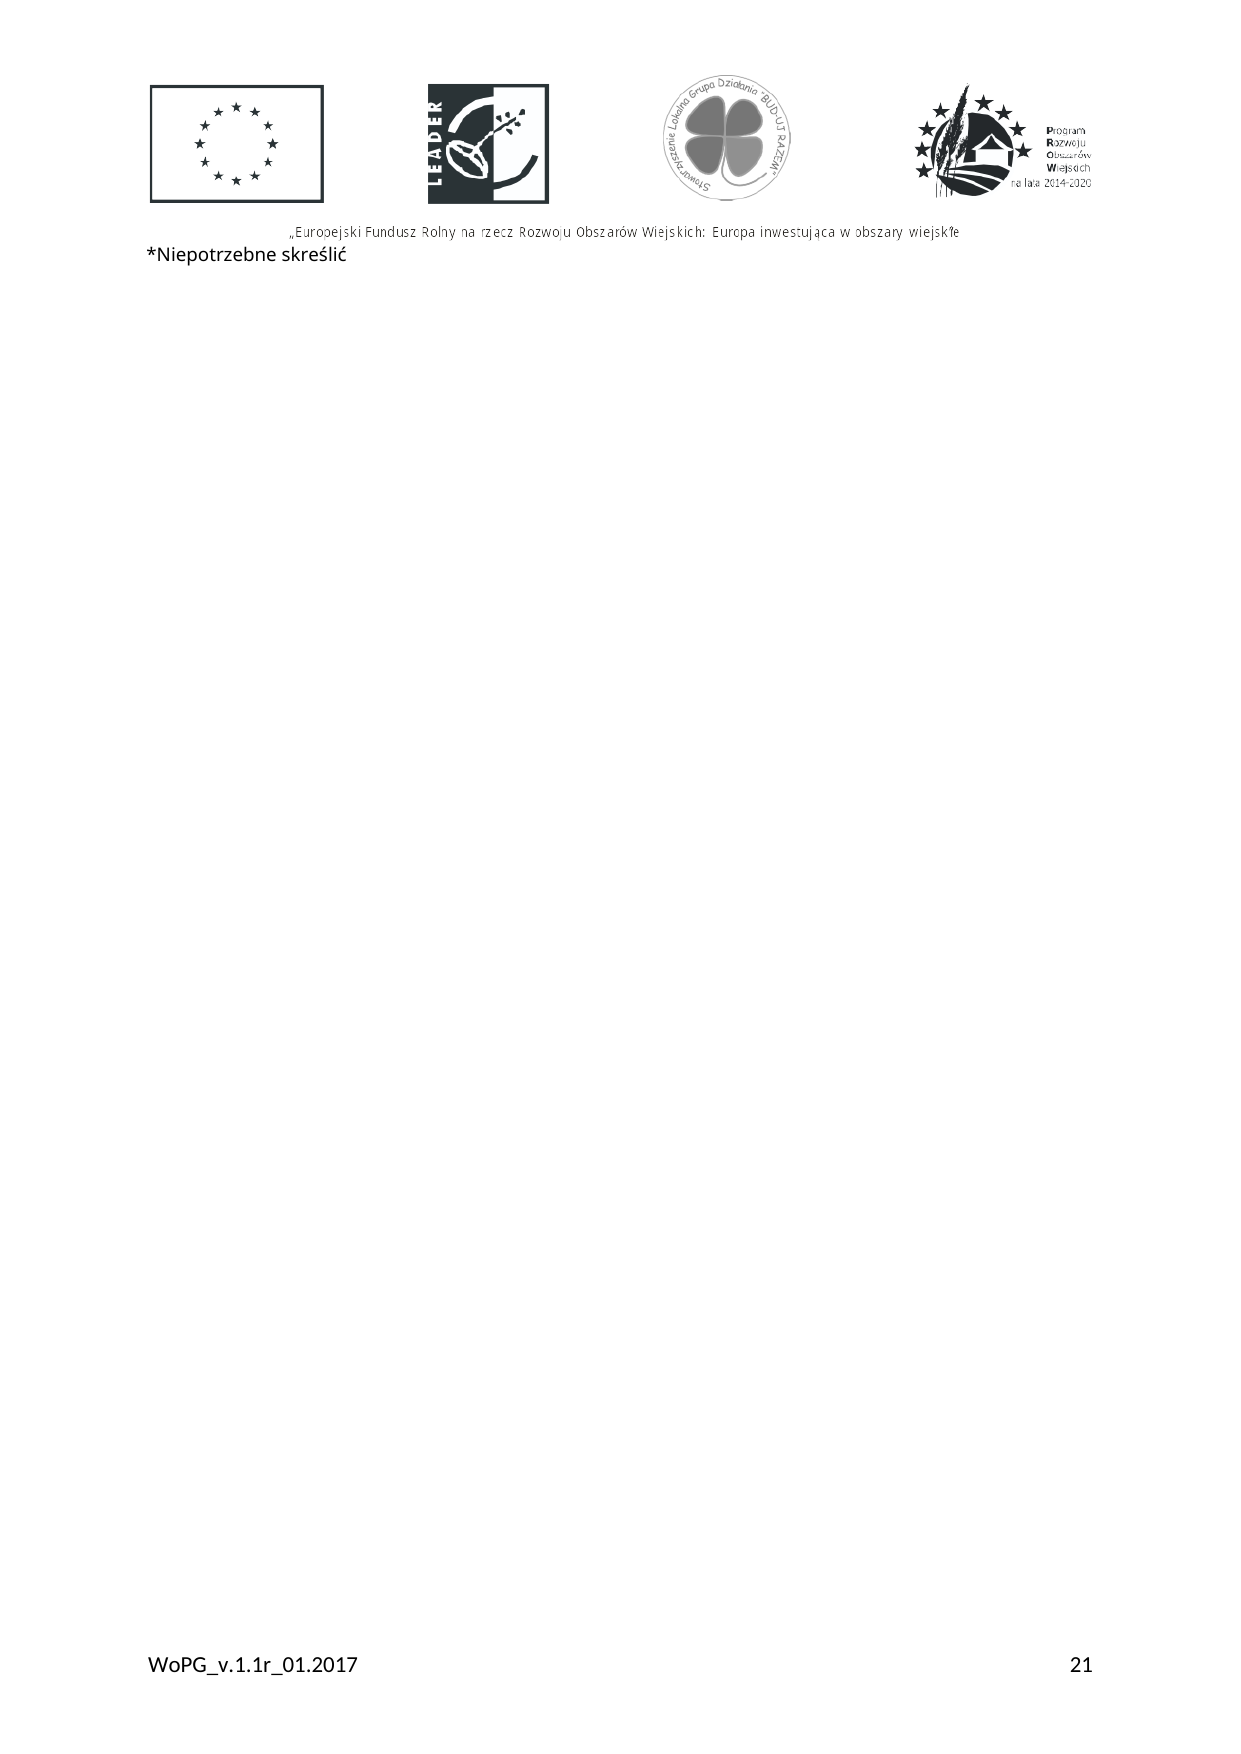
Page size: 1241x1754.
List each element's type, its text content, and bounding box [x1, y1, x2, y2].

text *Niepotrzebne skreślić [146, 241, 1098, 267]
